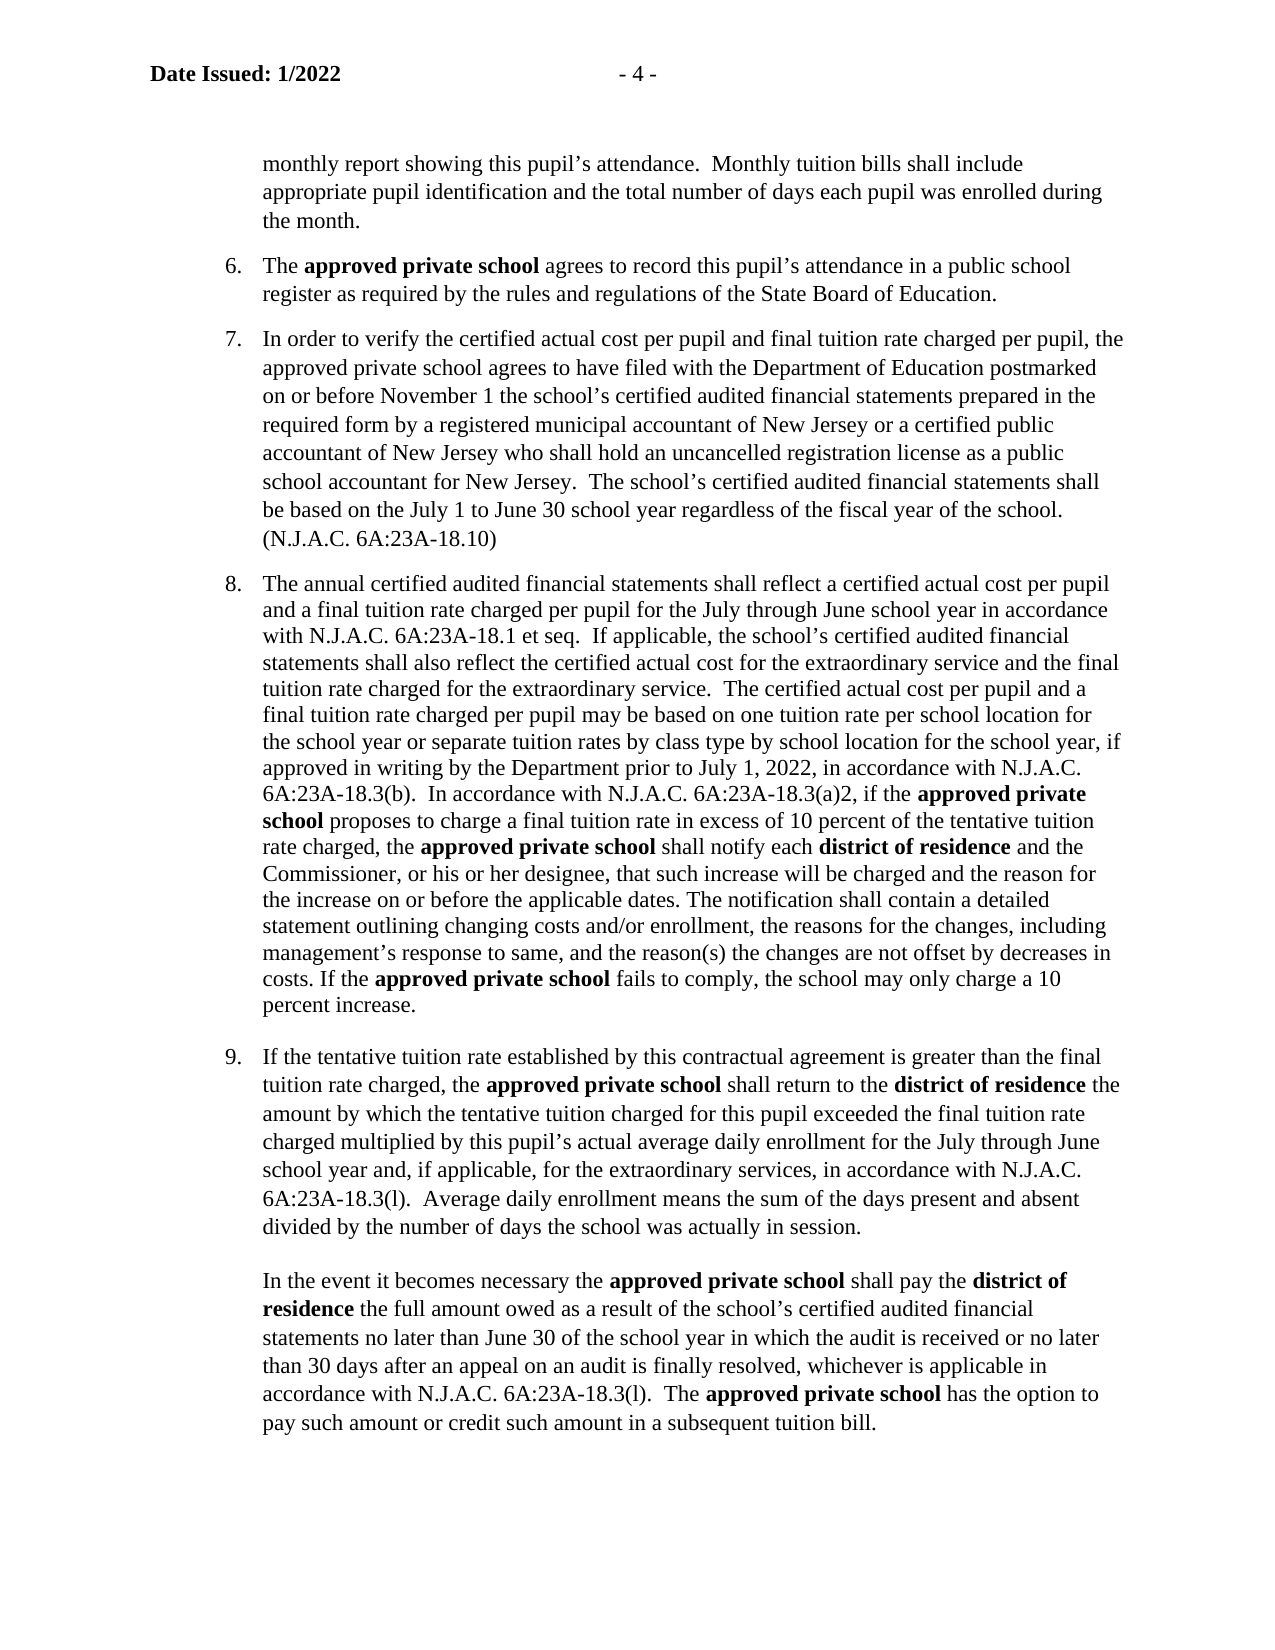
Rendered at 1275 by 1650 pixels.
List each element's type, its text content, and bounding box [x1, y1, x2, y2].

list If the tentative tuition rate established by this contractual agreement is greater than the final tuition rate charged, the approved private school shall return to the district of residence the amount by which the tentative tuition charged for this pupil exceeded the final tuition rate charged multiplied by this pupil’s actual average daily enrollment for the July through June school year and, if applicable, for the extraordinary services, in accordance with N.J.A.C. 6A:23A-18.3(l). Average daily enrollment means the sum of the days present and absent divided by the number of days the school was actually in session. [225, 1043, 1125, 1240]
text In the event it becomes necessary the approved private school shall pay the district of residence the full amount owed as a result of the school’s certified audited financial statements no later than June 30 of the school year in which the audit is received or no later than 30 days after an appeal on an audit is finally resolved, whichever is applicable in accordance with N.J.A.C. 6A:23A-18.3(l). The approved private school has the option to pay such amount or credit such amount in a subsequent tuition bill. [262, 1267, 1125, 1435]
list In order to verify the certified actual cost per pupil and final tuition rate charged per pupil, the approved private school agrees to have filed with the Department of Education postmarked on or before November 1 the school’s certified audited financial statements prepared in the required form by a registered municipal accountant of New Jersey or a certified public accountant of New Jersey who shall hold an uncancelled registration license as a public school accountant for New Jersey. The school’s certified audited financial statements shall be based on the July 1 to June 30 school year regardless of the fiscal year of the school. (N.J.A.C. 6A:23A-18.10) [225, 326, 1125, 551]
list The annual certified audited financial statements shall reflect a certified actual cost per pupil and a final tuition rate charged per pupil for the July through June school year in accordance with N.J.A.C. 6A:23A-18.1 et seq. If applicable, the school’s certified audited financial statements shall also reflect the certified actual cost for the extraordinary service and the final tuition rate charged for the extraordinary service. The certified actual cost per pupil and a final tuition rate charged per pupil may be based on one tuition rate per school location for the school year or separate tuition rates by class type by school location for the school year, if approved in writing by the Department prior to July 1, 2022, in accordance with N.J.A.C. 6A:23A-18.3(b). In accordance with N.J.A.C. 6A:23A-18.3(a)2, if the approved private school proposes to charge a final tuition rate in excess of 10 percent of the tentative tuition rate charged, the approved private school shall notify each district of residence and the Commissioner, or his or her designee, that such increase will be charged and the reason for the increase on or before the applicable dates. The notification shall contain a detailed statement outlining changing costs and/or enrollment, the reasons for the changes, including management’s response to same, and the reason(s) the changes are not offset by decreases in costs. If the approved private school fails to comply, the school may only charge a 10 percent increase. [225, 570, 1125, 1018]
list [225, 150, 1125, 233]
list The approved private school agrees to record this pupil’s attendance in a public school register as required by the rules and regulations of the State Board of Education. [225, 252, 1125, 307]
